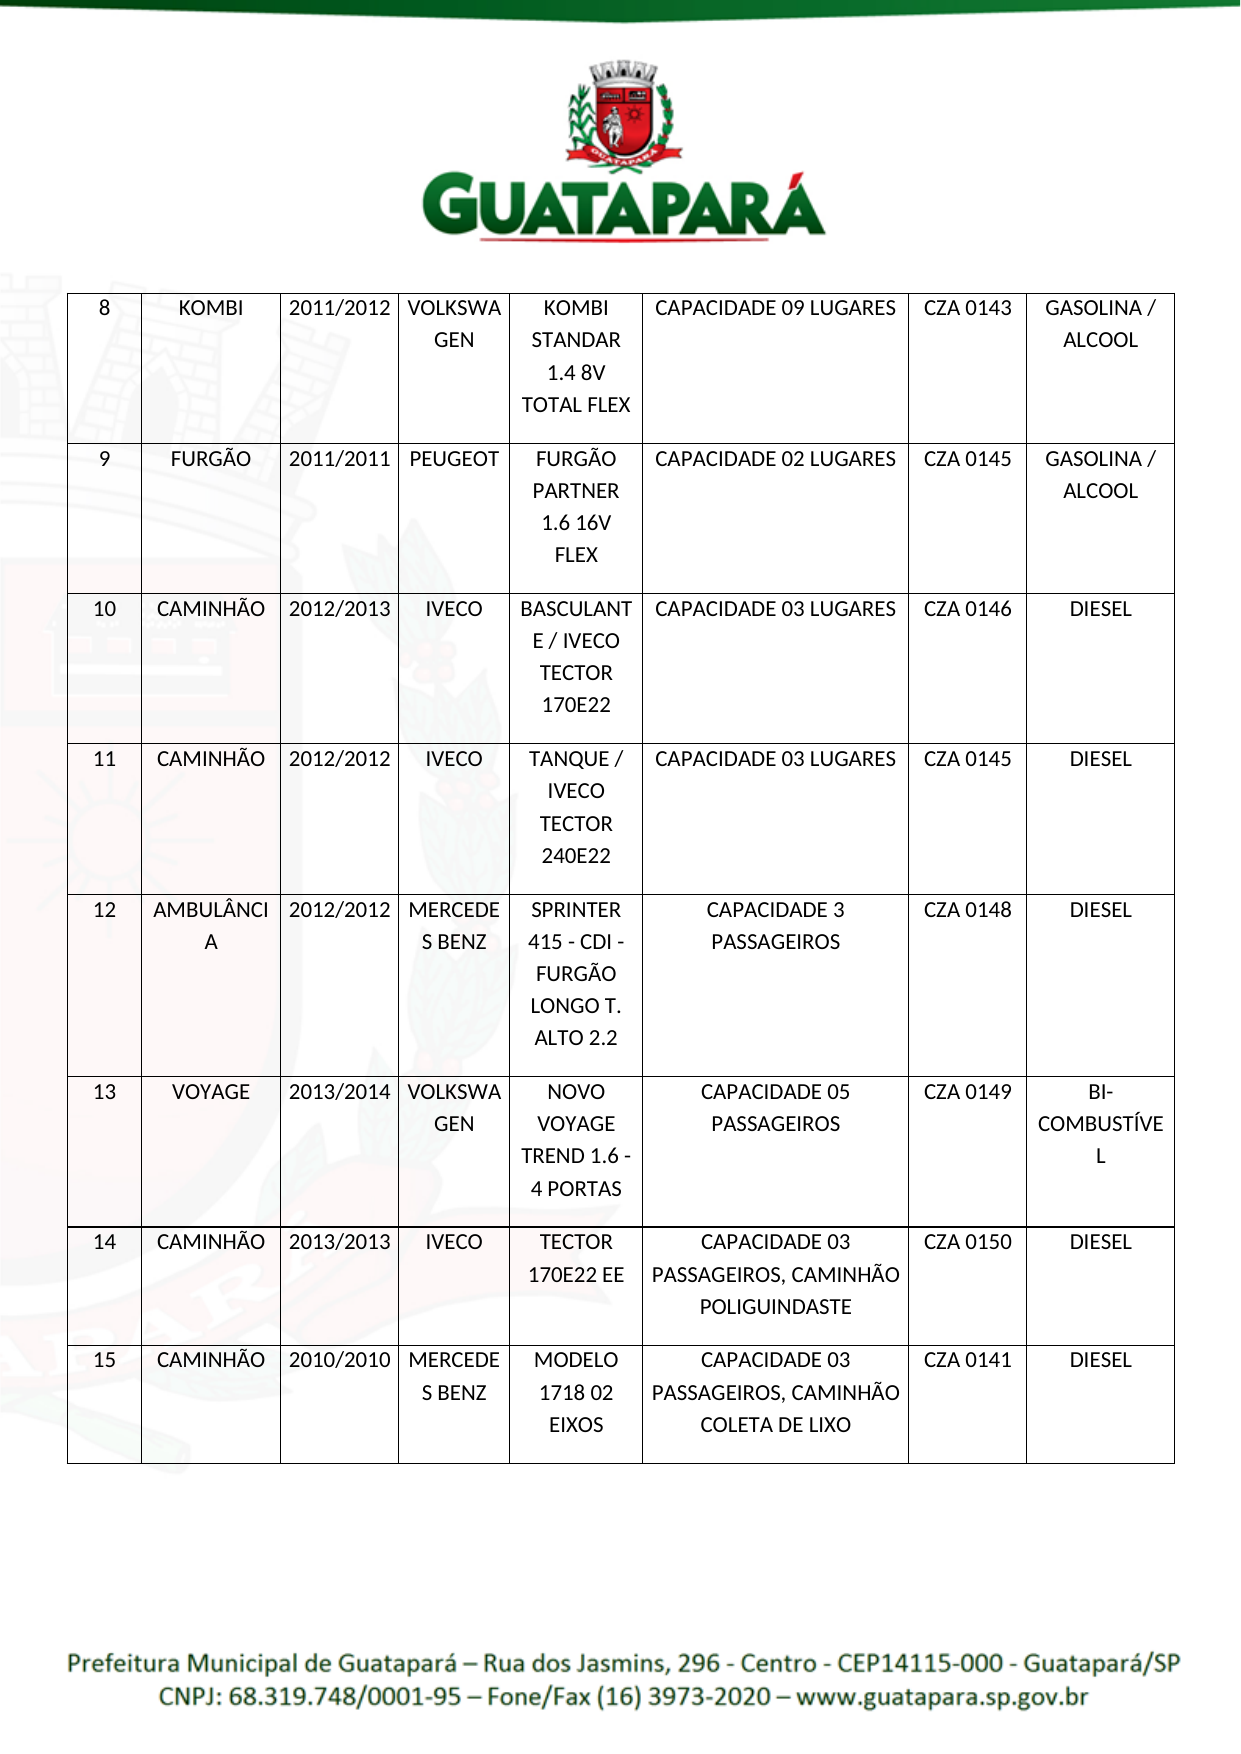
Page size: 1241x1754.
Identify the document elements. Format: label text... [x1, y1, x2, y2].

table_cell CAPACIDADE 03 LUGARES [643, 744, 908, 894]
table_cell DIESEL [1027, 895, 1174, 1076]
table_cell VOYAGE [142, 1077, 280, 1226]
table_cell CZA 0141 [909, 1346, 1026, 1463]
table_cell IVECO [399, 744, 509, 894]
table_cell CAPACIDADE 03 PASSAGEIROS, CAMINHÃO POLIGUINDASTE [643, 1228, 908, 1344]
table_cell 2011/2011 [281, 444, 398, 593]
table_cell DIESEL [1027, 1346, 1174, 1463]
table_cell 15 [68, 1346, 141, 1463]
table_cell TECTOR 170E22 EE [510, 1228, 642, 1344]
table_cell GASOLINA / ALCOOL [1027, 294, 1174, 443]
table_cell TANQUE / IVECO TECTOR 240E22 [510, 744, 642, 894]
table_cell CAPACIDADE 3 PASSAGEIROS [643, 895, 908, 1076]
table_cell 11 [68, 744, 141, 894]
table_cell 2012/2012 [281, 744, 398, 894]
table_cell MERCEDES BENZ [399, 895, 509, 1076]
table_cell 2012/2012 [281, 895, 398, 1076]
table_cell 13 [68, 1077, 141, 1226]
table_cell PEUGEOT [399, 444, 509, 593]
table_cell 8 [68, 294, 141, 443]
table_cell MERCEDES BENZ [399, 1346, 509, 1463]
table_cell 2011/2012 [281, 294, 398, 443]
table_cell CZA 0146 [909, 594, 1026, 743]
table_cell CZA 0148 [909, 895, 1026, 1076]
table_cell IVECO [399, 1228, 509, 1344]
table_cell GASOLINA / ALCOOL [1027, 444, 1174, 593]
table_cell KOMBI STANDAR 1.4 8V TOTAL FLEX [510, 294, 642, 443]
table_cell VOLKSWAGEN [399, 1077, 509, 1226]
table_cell CZA 0145 [909, 444, 1026, 593]
table_cell CAPACIDADE 09 LUGARES [643, 294, 908, 443]
table_cell AMBULÂNCIA [142, 895, 280, 1076]
table_cell CAMINHÃO [142, 1346, 280, 1463]
table_cell BASCULANTE / IVECO TECTOR 170E22 [510, 594, 642, 743]
table_cell DIESEL [1027, 744, 1174, 894]
table_cell 2013/2013 [281, 1228, 398, 1344]
table_cell 12 [68, 895, 141, 1076]
table_cell CAPACIDADE 03 PASSAGEIROS, CAMINHÃO COLETA DE LIXO [643, 1346, 908, 1463]
table_cell CAPACIDADE 02 LUGARES [643, 444, 908, 593]
table_cell VOLKSWAGEN [399, 294, 509, 443]
table_cell CAPACIDADE 05 PASSAGEIROS [643, 1077, 908, 1226]
table_cell BI-COMBUSTÍVEL [1027, 1077, 1174, 1226]
table_cell CAMINHÃO [142, 1228, 280, 1344]
table_cell 2012/2013 [281, 594, 398, 743]
table_cell 14 [68, 1228, 141, 1344]
table_cell 2010/2010 [281, 1346, 398, 1463]
table_cell CZA 0145 [909, 744, 1026, 894]
table_cell KOMBI [142, 294, 280, 443]
table_cell 2013/2014 [281, 1077, 398, 1226]
table_cell NOVO VOYAGE TREND 1.6 - 4 PORTAS [510, 1077, 642, 1226]
table_cell SPRINTER 415 - CDI - FURGÃO LONGO T. ALTO 2.2 [510, 895, 642, 1076]
table_cell CZA 0149 [909, 1077, 1026, 1226]
table_cell CAMINHÃO [142, 594, 280, 743]
table_cell CAPACIDADE 03 LUGARES [643, 594, 908, 743]
table_cell DIESEL [1027, 1228, 1174, 1344]
picture [0, 0, 1241, 1752]
table_cell DIESEL [1027, 594, 1174, 743]
table_cell CAMINHÃO [142, 744, 280, 894]
table_cell 10 [68, 594, 141, 743]
table_cell MODELO 1718 02 EIXOS [510, 1346, 642, 1463]
table_cell CZA 0150 [909, 1228, 1026, 1344]
table_cell CZA 0143 [909, 294, 1026, 443]
table_cell FURGÃO PARTNER 1.6 16V FLEX [510, 444, 642, 593]
table_cell 9 [68, 444, 141, 593]
table_cell IVECO [399, 594, 509, 743]
table_cell FURGÃO [142, 444, 280, 593]
